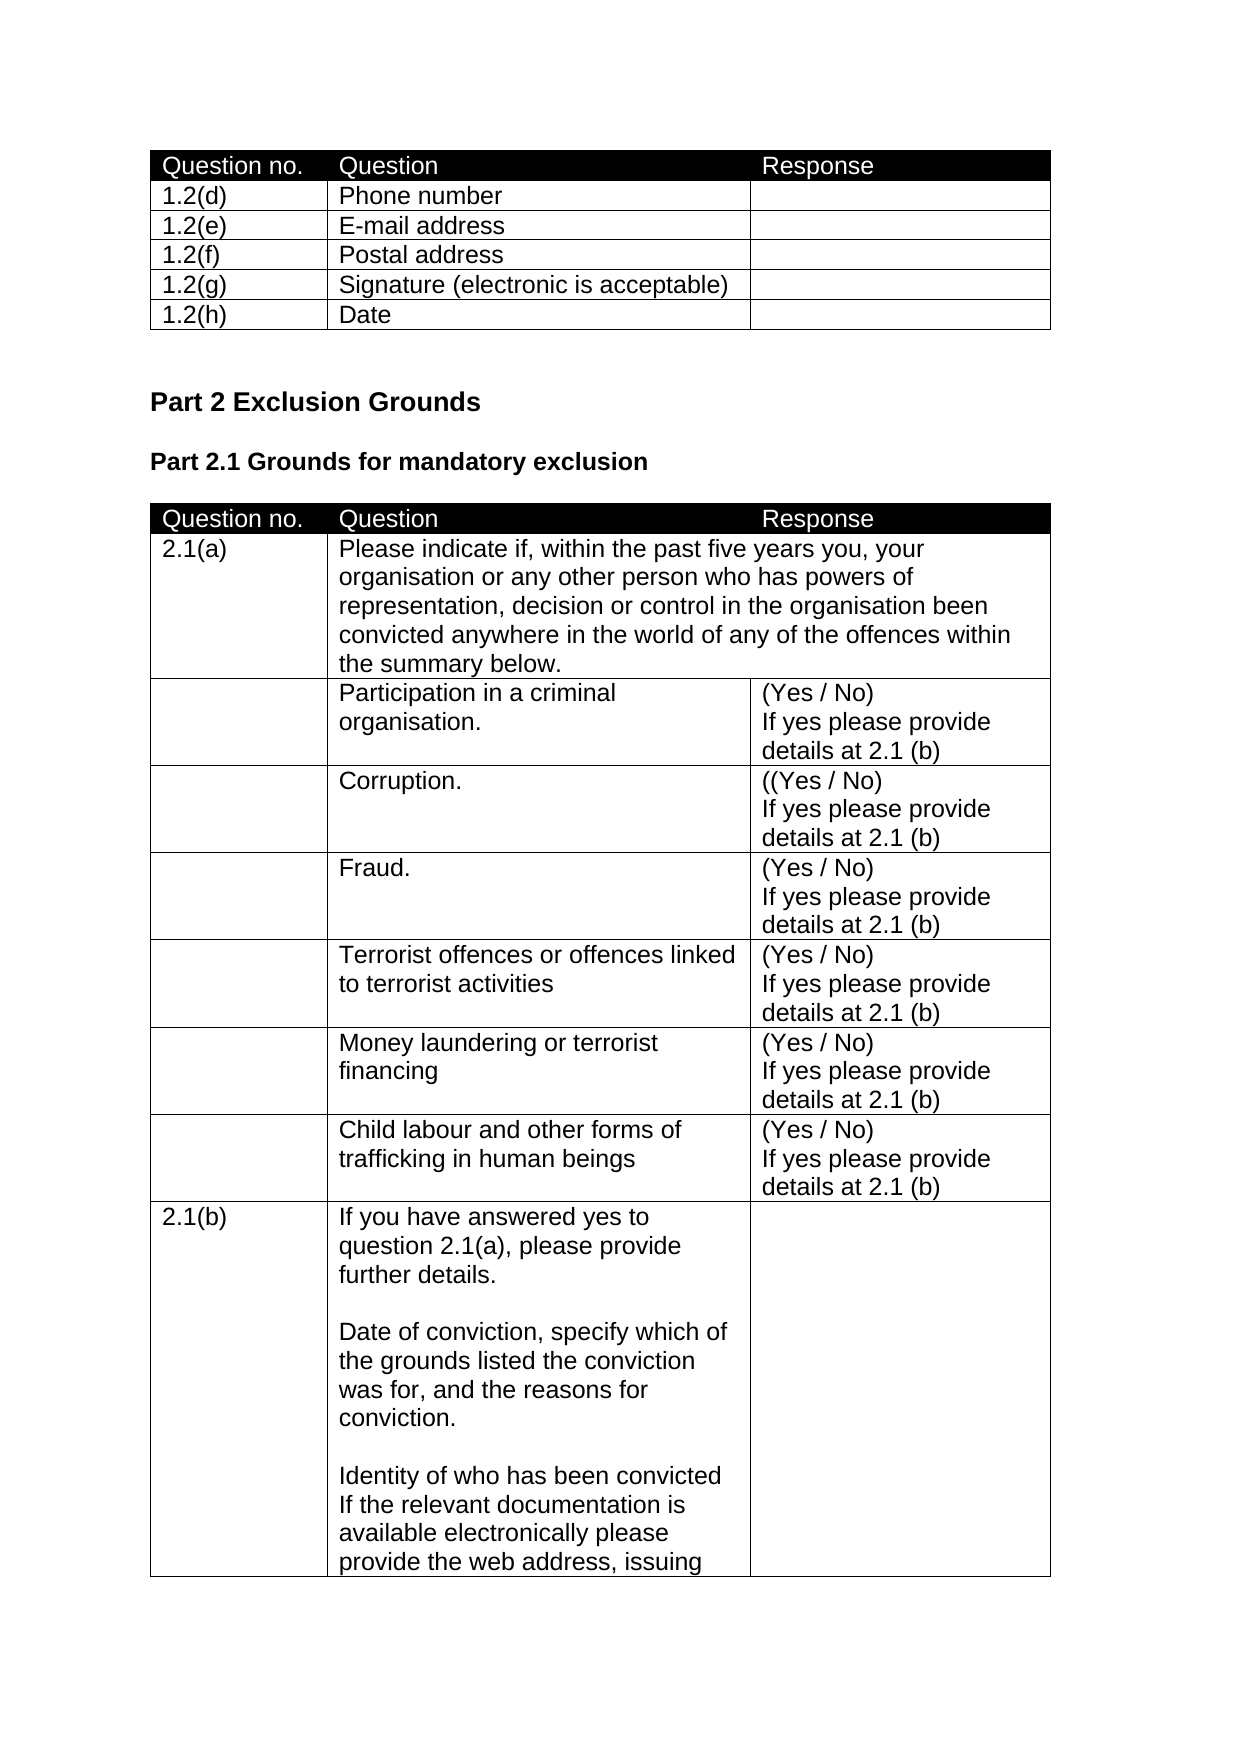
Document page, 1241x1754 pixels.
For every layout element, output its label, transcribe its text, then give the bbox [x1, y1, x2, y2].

table_cell [751, 270, 1050, 299]
table_header Question [328, 504, 750, 533]
table_cell (Yes / No) If yes please provide details at 2.1 (b) [751, 1028, 1050, 1114]
table_cell Please indicate if, within the past five years you, your organisation or any other person who has powers of representation, decision or control in the organisation been convicted anywhere in the world of any of the offences within the summary below. [328, 534, 1050, 677]
table_cell [151, 1115, 327, 1201]
table_cell [151, 766, 327, 852]
table_cell (Yes / No) If yes please provide details at 2.1 (b) [751, 679, 1050, 765]
table_cell Date [328, 300, 750, 329]
table_cell Signature (electronic is acceptable) [328, 270, 750, 299]
table_cell Corruption. [328, 766, 750, 852]
table_cell Postal address [328, 240, 750, 269]
table_cell [751, 211, 1050, 239]
table_cell 1.2(d) [151, 181, 327, 209]
table_cell 1.2(h) [151, 300, 327, 329]
table_cell [151, 1028, 327, 1114]
table_header Response [751, 151, 1050, 180]
table_header Question no. [151, 151, 327, 180]
table_cell (Yes / No) If yes please provide details at 2.1 (b) [751, 1115, 1050, 1201]
table_header Question no. [151, 504, 327, 533]
table_cell [751, 181, 1050, 209]
table_cell [151, 679, 327, 765]
table_cell 1.2(g) [151, 270, 327, 299]
table_cell Fraud. [328, 853, 750, 939]
table_cell 2.1(a) [151, 534, 327, 677]
text Part 2 Exclusion Grounds [150, 386, 1090, 417]
table_cell [751, 1202, 1050, 1576]
table_cell [751, 300, 1050, 329]
table_cell Child labour and other forms of trafficking in human beings [328, 1115, 750, 1201]
table_cell Phone number [328, 181, 750, 209]
table_header Question [328, 151, 750, 180]
table_cell 2.1(b) [151, 1202, 327, 1576]
table_cell Terrorist offences or offences linked to terrorist activities [328, 940, 750, 1027]
table_cell (Yes / No) If yes please provide details at 2.1 (b) [751, 940, 1050, 1027]
table_cell 1.2(f) [151, 240, 327, 269]
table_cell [328, 1202, 750, 1576]
table_cell [751, 240, 1050, 269]
table_cell [151, 940, 327, 1027]
text Part 2.1 Grounds for mandatory exclusion [150, 447, 1090, 476]
table_header Response [751, 504, 1050, 533]
table_cell Participation in a criminal organisation. [328, 679, 750, 765]
table_cell [151, 853, 327, 939]
table_cell ((Yes / No) If yes please provide details at 2.1 (b) [751, 766, 1050, 852]
table_cell E-mail address [328, 211, 750, 239]
table_cell 1.2(e) [151, 211, 327, 239]
table_cell Money laundering or terrorist financing [328, 1028, 750, 1114]
table_cell (Yes / No) If yes please provide details at 2.1 (b) [751, 853, 1050, 939]
